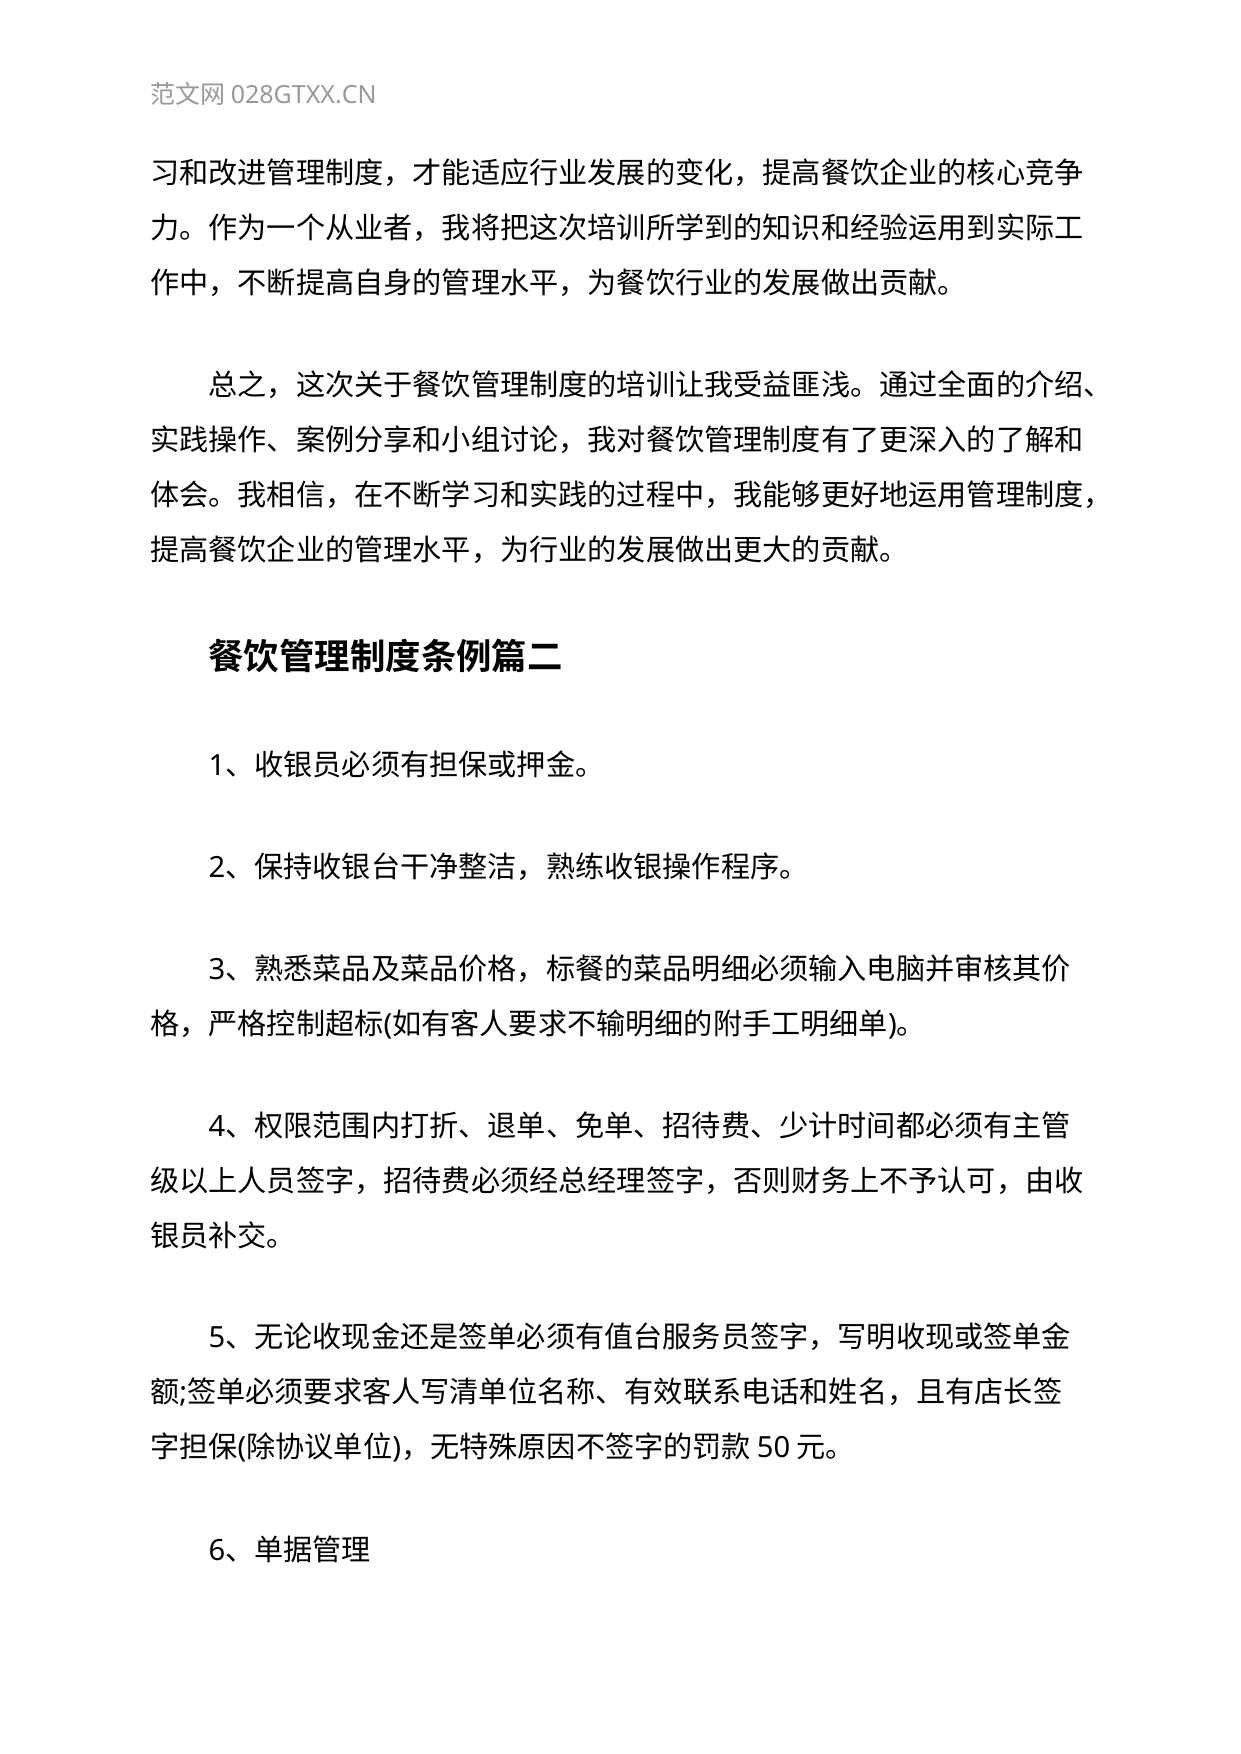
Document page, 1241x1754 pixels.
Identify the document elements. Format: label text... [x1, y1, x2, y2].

text 6、单据管理 [150, 1526, 1090, 1568]
text 1、收银员必须有担保或押金。 [150, 741, 1090, 784]
text 5、无论收现金还是签单必须有值台服务员签字，写明收现或签单金额;签单必须要求客人写清单位名称、有效联系电话和姓名，且有店长签字担保(除协议单位)，无特殊原因不签字的罚款50元。 [150, 1314, 1090, 1466]
text 2、保持收银台干净整洁，熟练收银操作程序。 [150, 843, 1090, 886]
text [150, 150, 1090, 302]
text 餐饮管理制度条例篇二 [150, 628, 1090, 679]
text 总之，这次关于餐饮管理制度的培训让我受益匪浅。通过全面的介绍、实践操作、案例分享和小组讨论，我对餐饮管理制度有了更深入的了解和体会。我相信，在不断学习和实践的过程中，我能够更好地运用管理制度，提高餐饮企业的管理水平，为行业的发展做出更大的贡献。 [150, 362, 1090, 568]
text 4、权限范围内打折、退单、免单、招待费、少计时间都必须有主管级以上人员签字，招待费必须经总经理签字，否则财务上不予认可，由收银员补交。 [150, 1102, 1090, 1254]
text 3、熟悉菜品及菜品价格，标餐的菜品明细必须输入电脑并审核其价格，严格控制超标(如有客人要求不输明细的附手工明细单)。 [150, 945, 1090, 1043]
